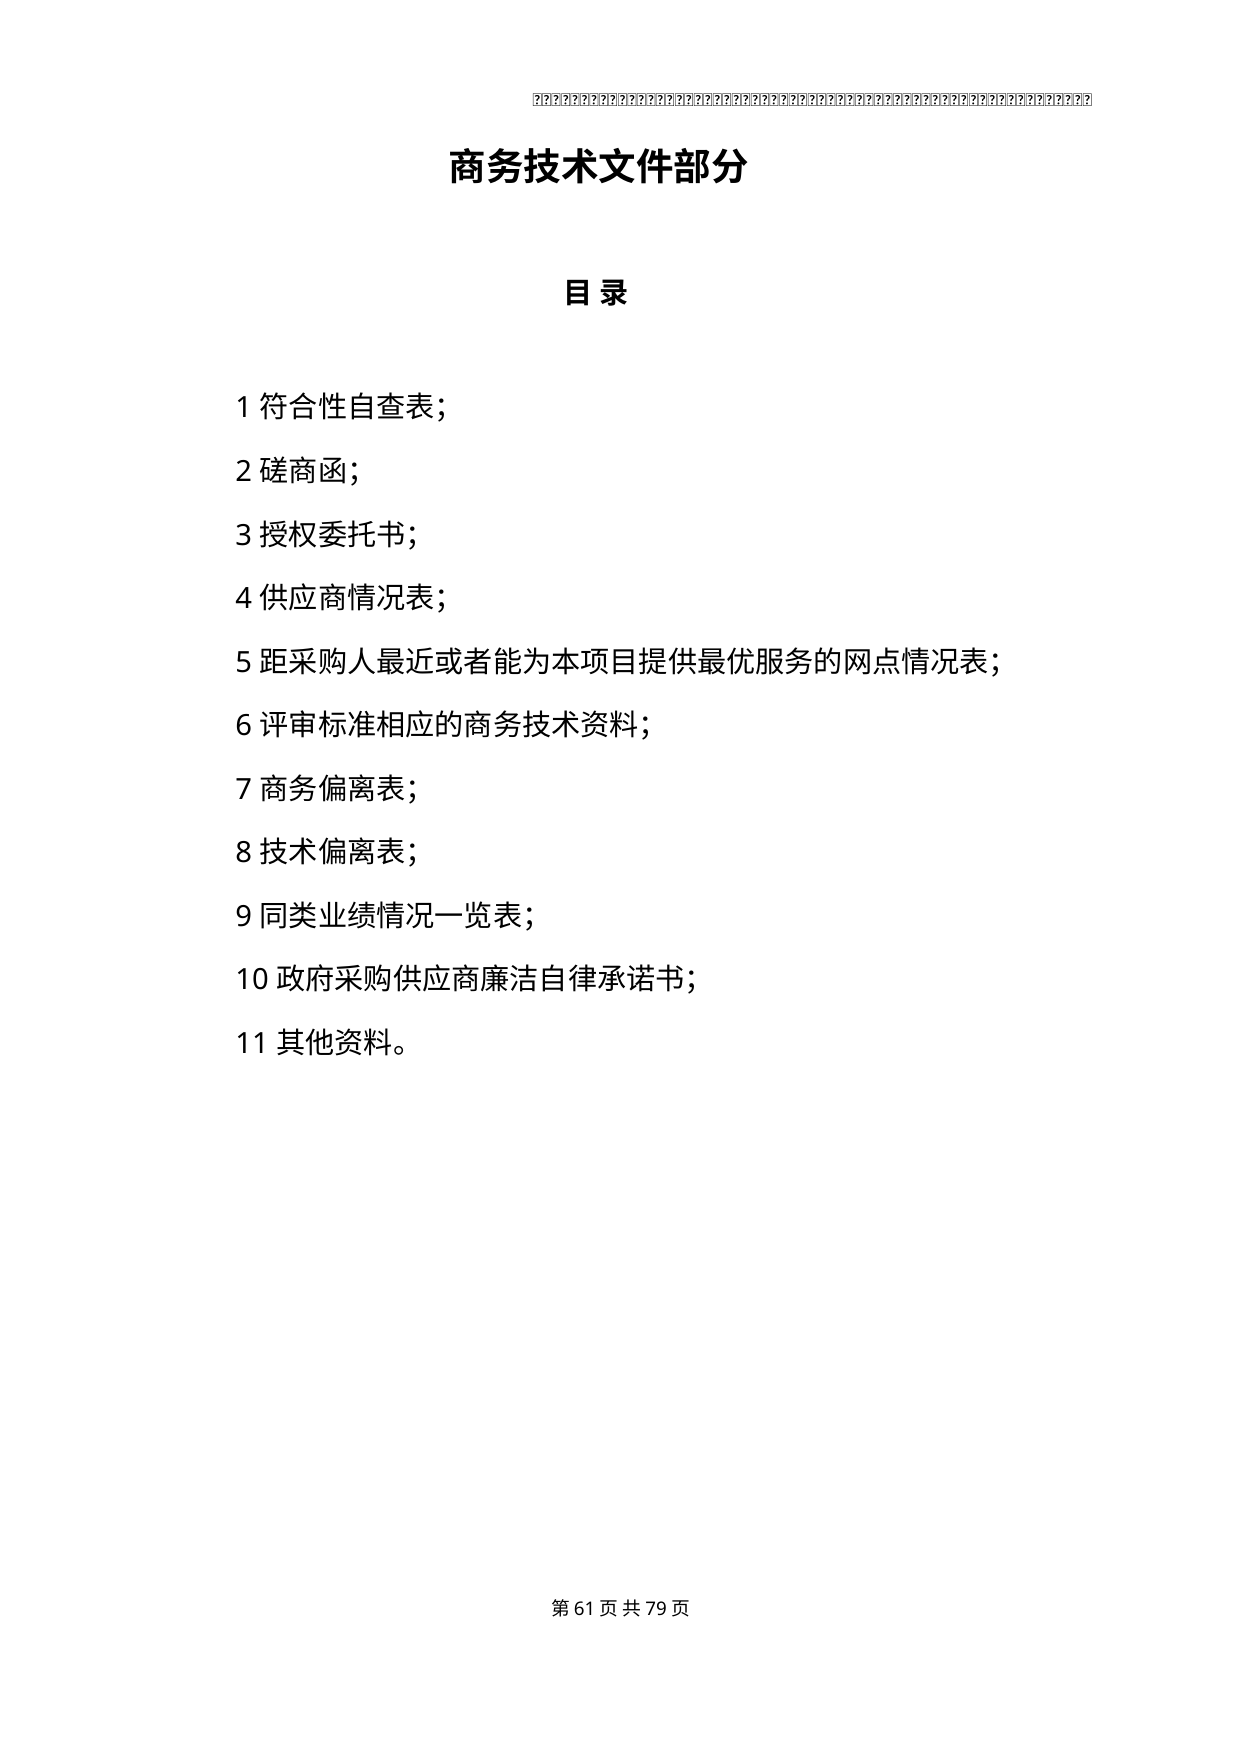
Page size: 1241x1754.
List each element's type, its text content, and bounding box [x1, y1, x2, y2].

text 目 录 [563, 269, 1092, 312]
text 11 其他资料。 [148, 1019, 1092, 1062]
text 7 商务偏离表； [148, 765, 1092, 808]
text 3 授权委托书； [148, 511, 1092, 553]
text 5 距采购人最近或者能为本项目提供最优服务的网点情况表； [148, 638, 1092, 681]
text 8 技术偏离表； [148, 829, 1092, 871]
text 2 磋商函； [148, 447, 1092, 490]
text 商务技术文件部分 [148, 137, 1049, 191]
text 6 评审标准相应的商务技术资料； [148, 702, 1092, 744]
text 1 符合性自查表； [148, 384, 1092, 426]
text 9 同类业绩情况一览表； [148, 892, 1092, 935]
text 10 政府采购供应商廉洁自律承诺书； [148, 956, 1092, 998]
text 4 供应商情况表； [148, 574, 1092, 617]
